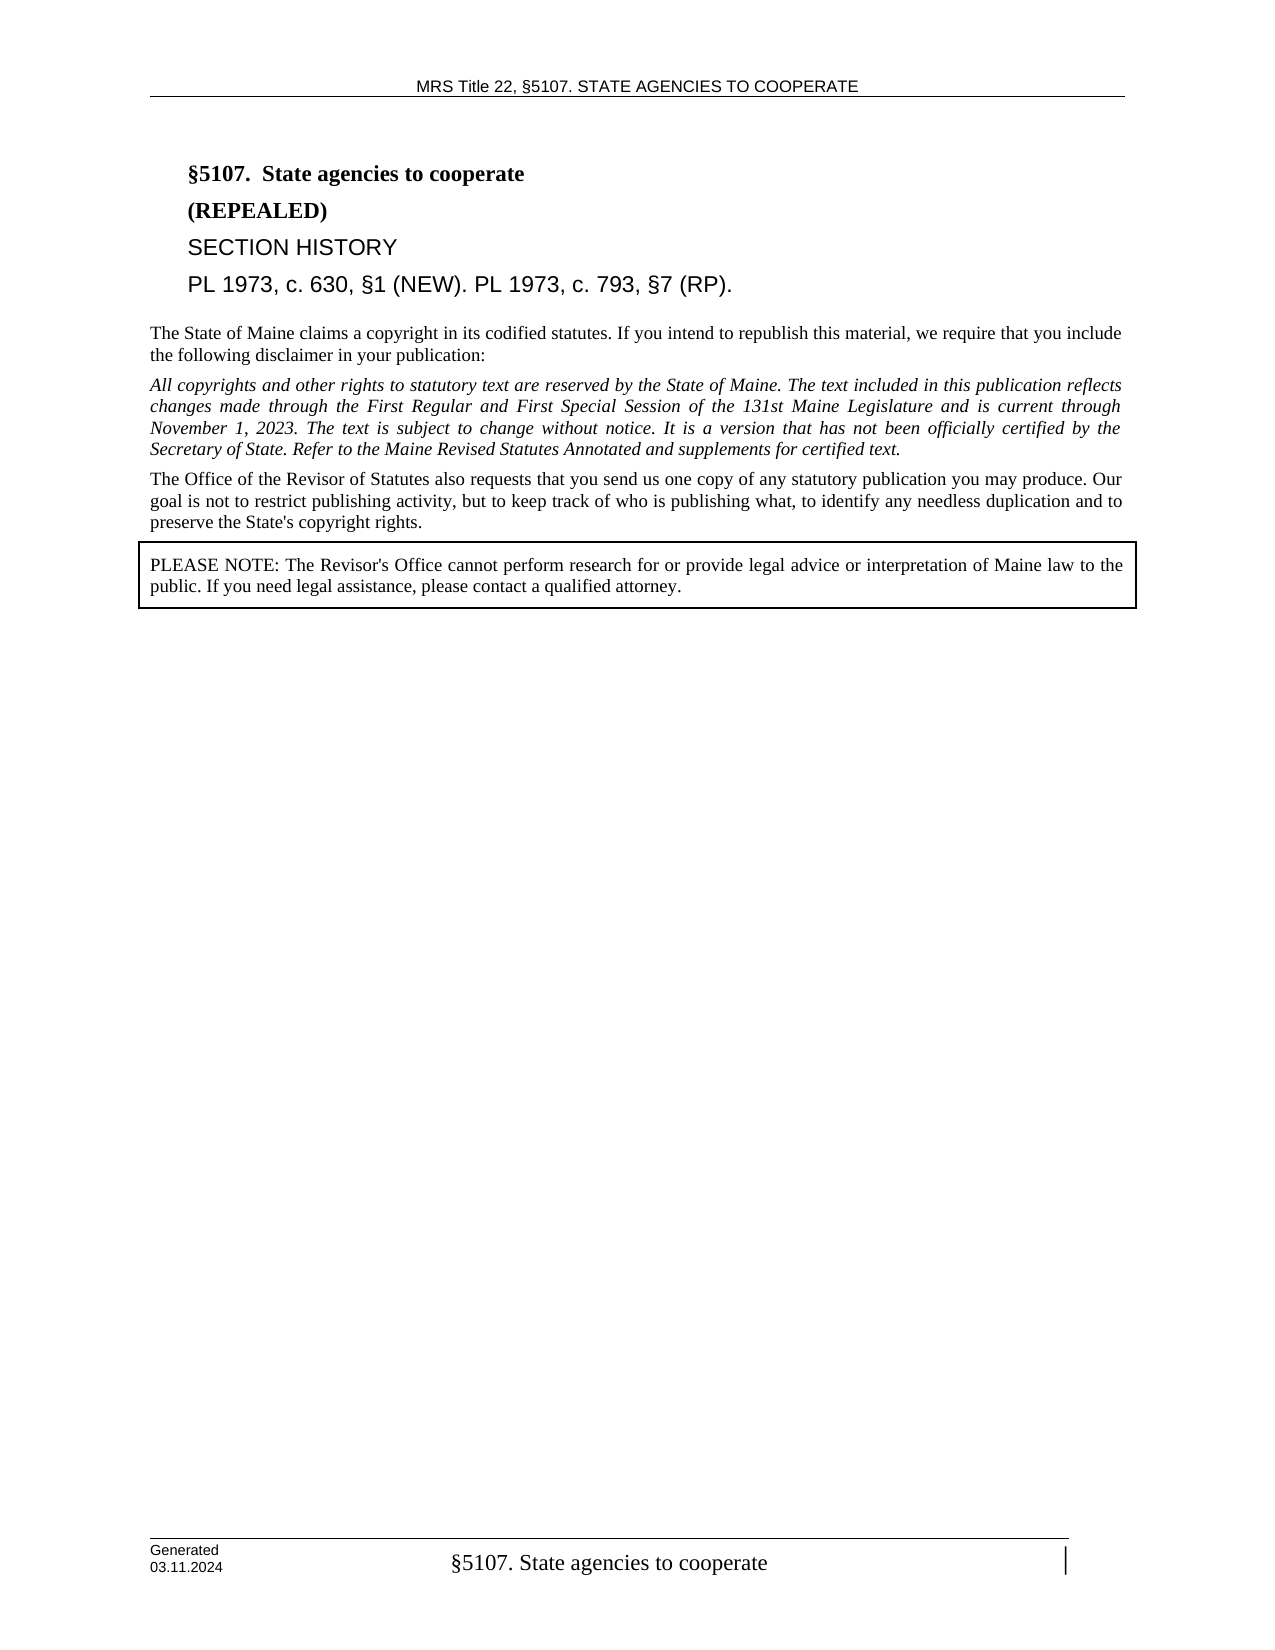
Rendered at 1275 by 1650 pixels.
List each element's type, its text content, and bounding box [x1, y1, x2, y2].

text The Office of the Revisor of Statutes also requests that you send us one copy of any statutory publication you may produce. Our goal is not to restrict publishing activity, but to keep track of who is publishing what, to identify any needless duplication and to preserve the State's copyright rights. [150, 468, 1125, 533]
text PLEASE NOTE: The Revisor's Office cannot perform research for or provide legal advice or interpretation of Maine law to the public. If you need legal assistance, please contact a qualified attorney. [140, 543, 1135, 607]
text The State of Maine claims a copyright in its codified statutes. If you intend to republish this material, we require that you include the following disclaimer in your publication: [150, 322, 1125, 365]
text PL 1973, c. 630, §1 (NEW). PL 1973, c. 793, §7 (RP). [187, 271, 1125, 297]
text SECTION HISTORY [187, 234, 1125, 260]
text §5107. State agencies to cooperate [187, 160, 1125, 187]
text All copyrights and other rights to statutory text are reserved by the State of Maine. The text included in this publication reflects changes made through the First Regular and First Special Session of the 131st Maine Legislature and is current through November 1, 2023 . The text is subject to change without notice. It is a version that has not been officially certified by the Secretary of State. Refer to the Maine Revised Statutes Annotated and supplements for certified text. [150, 373, 1125, 460]
text (REPEALED) [187, 197, 1125, 223]
